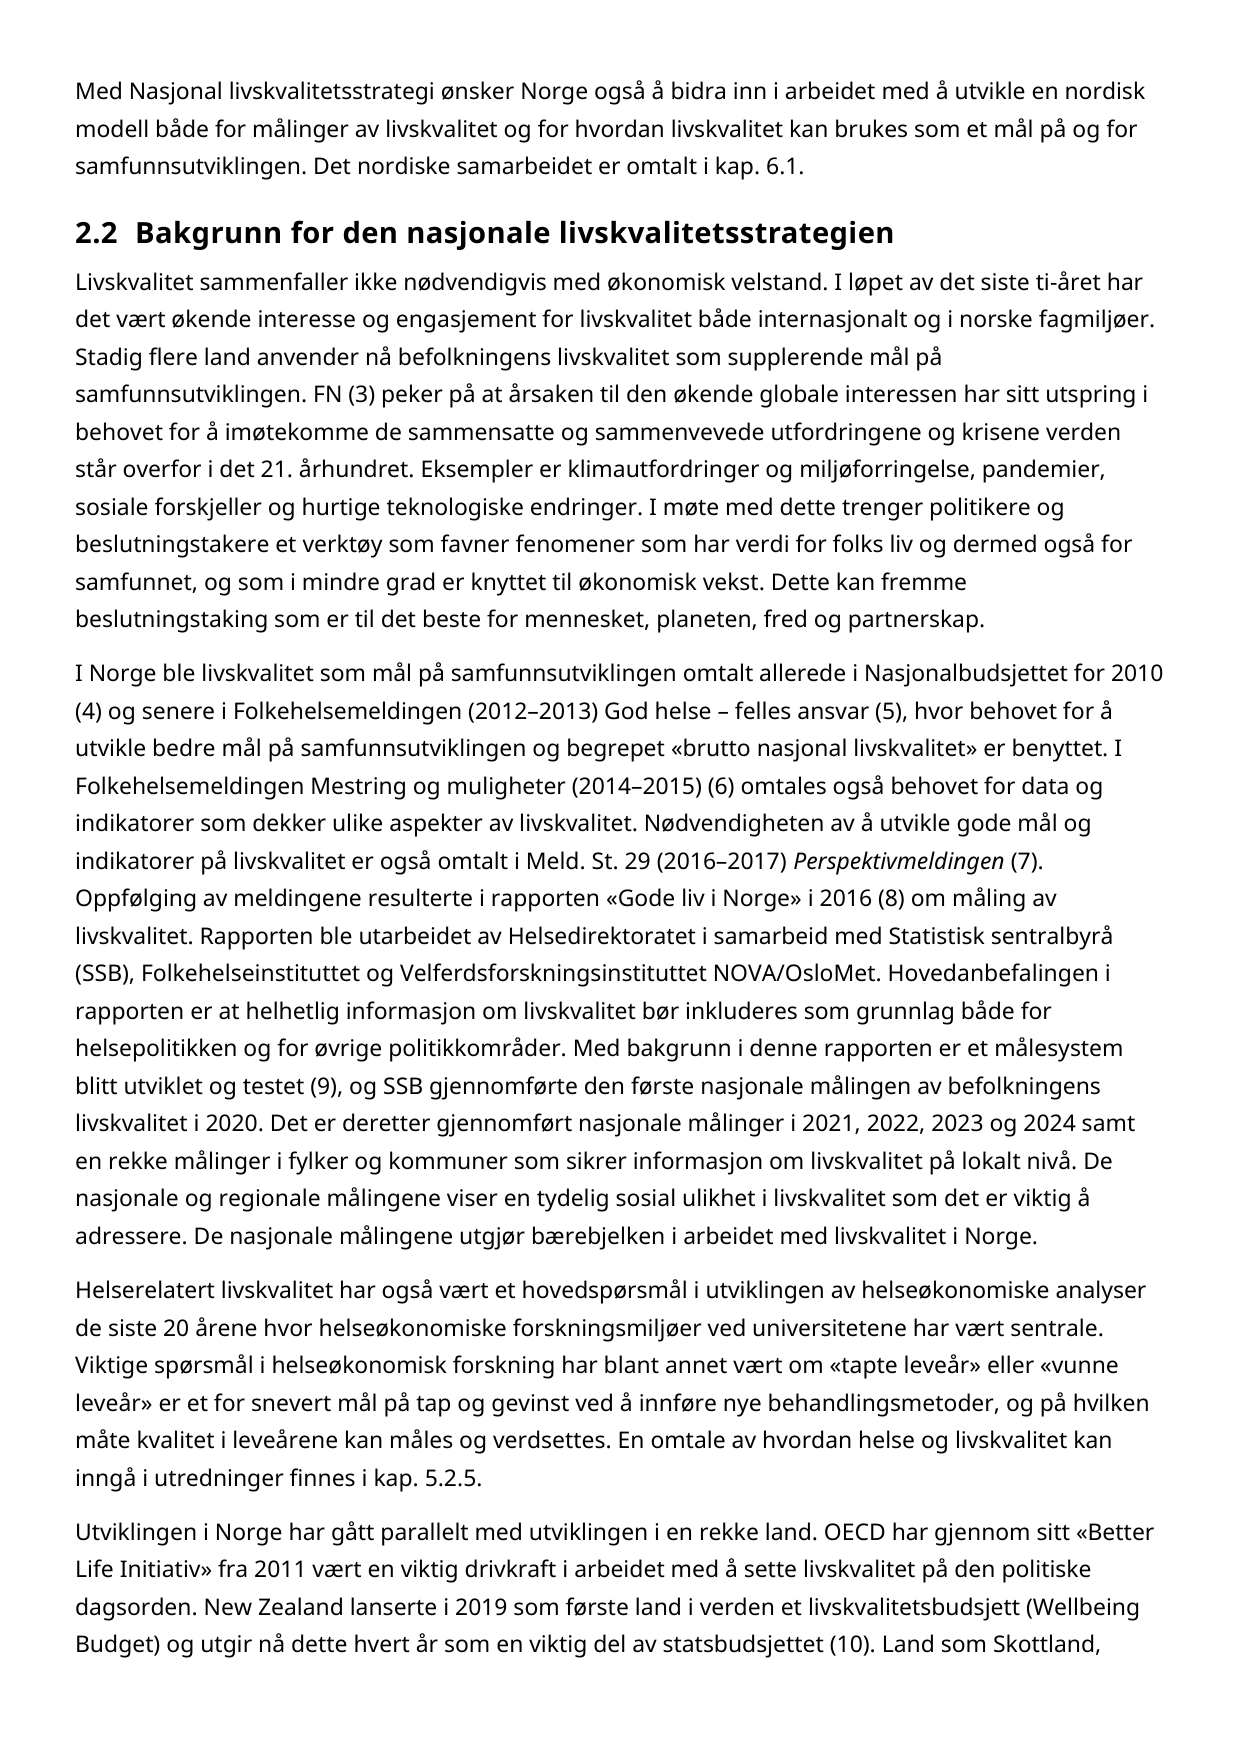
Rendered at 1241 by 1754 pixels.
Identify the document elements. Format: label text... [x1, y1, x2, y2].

text Helserelatert livskvalitet har også vært et hovedspørsmål i utviklingen av helseøkonomiske analyser de siste 20 årene hvor helseøkonomiske forskningsmiljøer ved universitetene har vært sentrale. Viktige spørsmål i helseøkonomisk forskning har blant annet vært om «tapte leveår» eller «vunne leveår» er et for snevert mål på tap og gevinst ved å innføre nye behandlingsmetoder, og på hvilken måte kvalitet i leveårene kan måles og verdsettes. En omtale av hvordan helse og livskvalitet kan inngå i utredninger finnes i kap. 5.2.5. [75, 1274, 1165, 1493]
text Med Nasjonal livskvalitetsstrategi ønsker Norge også å bidra inn i arbeidet med å utvikle en nordisk modell både for målinger av livskvalitet og for hvordan livskvalitet kan brukes som et mål på og for samfunnsutviklingen. Det nordiske samarbeidet er omtalt i kap. 6.1. [75, 75, 1165, 181]
text Livskvalitet sammenfaller ikke nødvendigvis med økonomisk velstand. I løpet av det siste ti-året har det vært økende interesse og engasjement for livskvalitet både internasjonalt og i norske fagmiljøer. Stadig flere land anvender nå befolkningens livskvalitet som supplerende mål på samfunnsutviklingen. FN (3) peker på at årsaken til den økende globale interessen har sitt utspring i behovet for å imøtekomme de sammensatte og sammenvevede utfordringene og krisene verden står overfor i det 21. århundret. Eksempler er klimautfordringer og miljøforringelse, pandemier, sosiale forskjeller og hurtige teknologiske endringer. I møte med dette trenger politikere og beslutningstakere et verktøy som favner fenomener som har verdi for folks liv og dermed også for samfunnet, og som i mindre grad er knyttet til økonomisk vekst. Dette kan fremme beslutningstaking som er til det beste for mennesket, planeten, fred og partnerskap. [75, 266, 1165, 634]
text I Norge ble livskvalitet som mål på samfunnsutviklingen omtalt allerede i Nasjonalbudsjettet for 2010 (4) og senere i Folkehelsemeldingen (2012–2013) God helse – felles ansvar (5), hvor behovet for å utvikle bedre mål på samfunnsutviklingen og begrepet «brutto nasjonal livskvalitet» er benyttet. I Folkehelsemeldingen Mestring og muligheter (2014–2015) (6) omtales også behovet for data og indikatorer som dekker ulike aspekter av livskvalitet. Nødvendigheten av å utvikle gode mål og indikatorer på livskvalitet er også omtalt i Meld. St. 29 (2016–2017) Perspektivmeldingen (7). Oppfølging av meldingene resulterte i rapporten «Gode liv i Norge» i 2016 (8) om måling av livskvalitet. Rapporten ble utarbeidet av Helsedirektoratet i samarbeid med Statistisk sentralbyrå (SSB), Folkehelseinstituttet og Velferdsforskningsinstituttet NOVA/OsloMet. Hovedanbefalingen i rapporten er at helhetlig informasjon om livskvalitet bør inkluderes som grunnlag både for helsepolitikken og for øvrige politikkområder. Med bakgrunn i denne rapporten er et målesystem blitt utviklet og testet (9), og SSB gjennomførte den første nasjonale målingen av befolkningens livskvalitet i 2020. Det er deretter gjennomført nasjonale målinger i 2021, 2022, 2023 og 2024 samt en rekke målinger i fylker og kommuner som sikrer informasjon om livskvalitet på lokalt nivå. De nasjonale og regionale målingene viser en tydelig sosial ulikhet i livskvalitet som det er viktig å adressere. De nasjonale målingene utgjør bærebjelken i arbeidet med livskvalitet i Norge. [75, 657, 1165, 1251]
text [75, 1516, 1165, 1659]
subtitle Bakgrunn for den nasjonale livskvalitetsstrategien [75, 212, 1165, 252]
